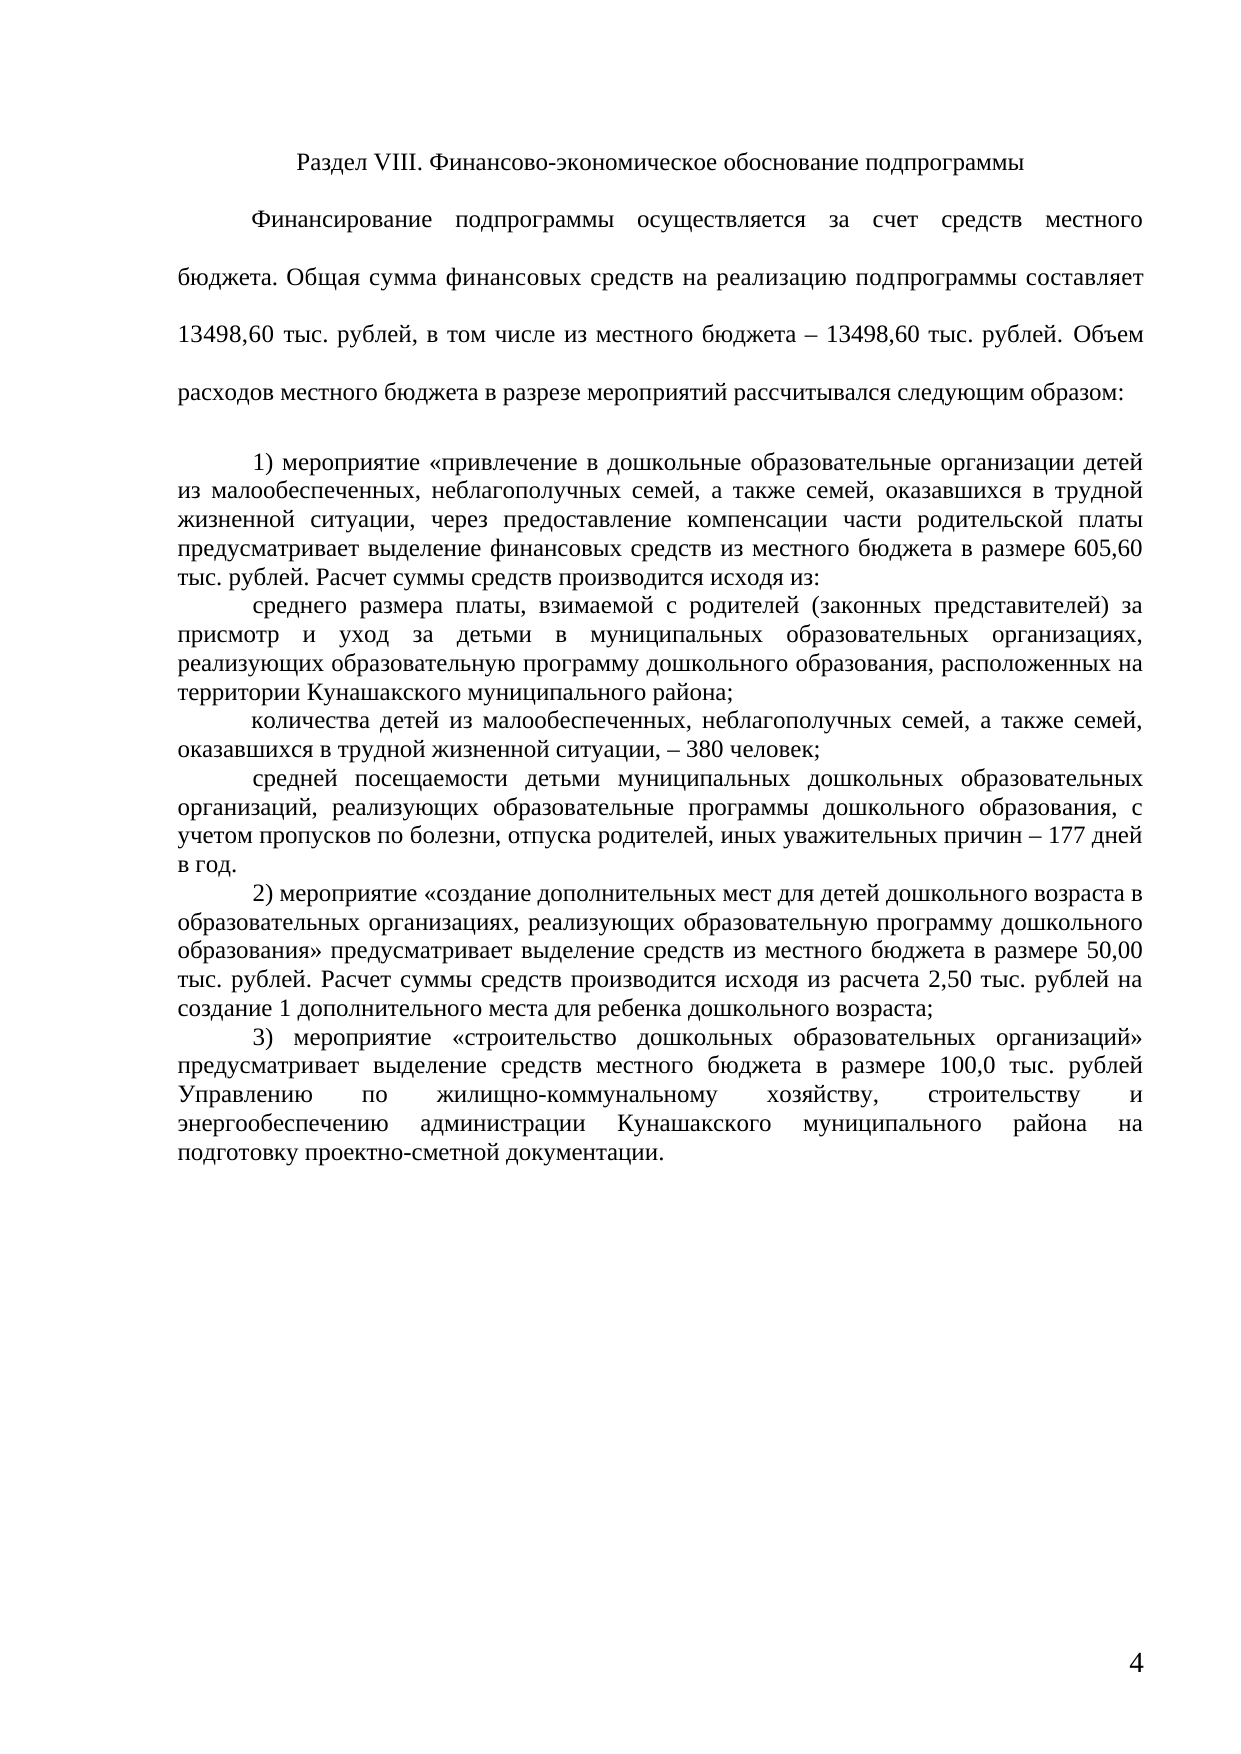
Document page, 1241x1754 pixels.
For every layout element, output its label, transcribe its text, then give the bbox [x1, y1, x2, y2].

text 3) мероприятие «строительство дошкольных образовательных организаций» предусматривает выделение средств местного бюджета в размере 100,0 тыс. рублей Управлению по жилищно-коммунальному хозяйству, строительству и энергообеспечению администрации Кунашакского муниципального района на подготовку проектно-сметной документации. [177, 1022, 1144, 1166]
text средней посещаемости детьми муниципальных дошкольных образовательных организаций, реализующих образовательные программы дошкольного образования, с учетом пропусков по болезни, отпуска родителей, иных уважительных причин – 177 дней в год. [177, 763, 1144, 878]
text 1) мероприятие «привлечение в дошкольные образовательные организации детей из малообеспеченных, неблагополучных семей, а также семей, оказавшихся в трудной жизненной ситуации, через предоставление компенсации части родительской платы предусматривает выделение финансовых средств из местного бюджета в размере 605,60 тыс. рублей. Расчет суммы средств производится исходя из: [177, 447, 1144, 591]
text количества детей из малообеспеченных, неблагополучных семей, а также семей, оказавшихся в трудной жизненной ситуации, – 380 человек; [177, 706, 1144, 763]
text Финансирование подпрограммы осуществляется за счет средств местного бюджета. Общая сумма финансовых средств на реализацию подпрограммы составляет 13498,60 тыс. рублей, в том числе из местного бюджета – 13498,60 тыс. рублей. Объем расходов местного бюджета в разрезе мероприятий рассчитывался следующим образом: [177, 204, 1144, 406]
text среднего размера платы, взимаемой с родителей (законных представителей) за присмотр и уход за детьми в муниципальных образовательных организациях, реализующих образовательную программу дошкольного образования, расположенных на территории Кунашакского муниципального района; [177, 591, 1144, 706]
text 2) мероприятие «создание дополнительных мест для детей дошкольного возраста в образовательных организациях, реализующих образовательную программу дошкольного образования» предусматривает выделение средств из местного бюджета в размере 50,00 тыс. рублей. Расчет суммы средств производится исходя из расчета 2,50 тыс. рублей на создание 1 дополнительного места для ребенка дошкольного возраста; [177, 878, 1144, 1022]
text Раздел VIII. Финансово-экономическое обоснование подпрограммы [177, 147, 1144, 176]
